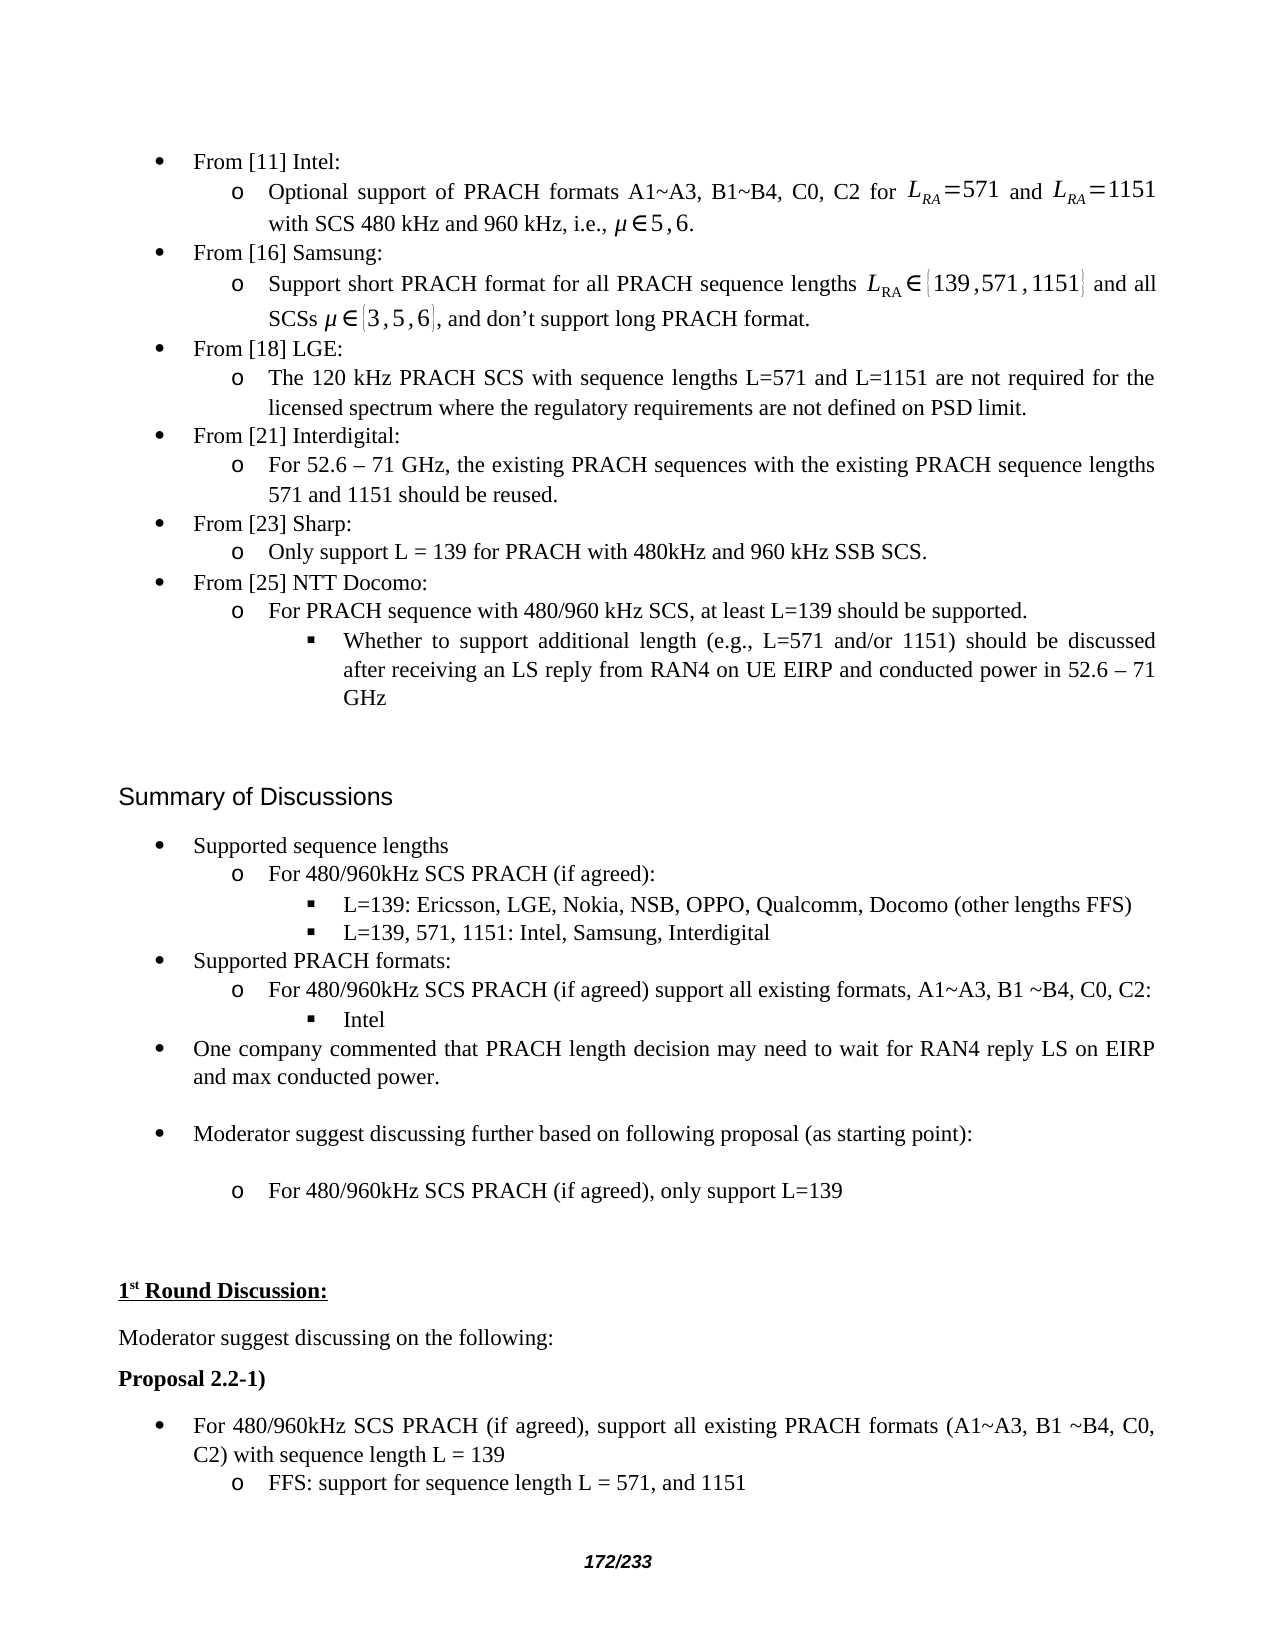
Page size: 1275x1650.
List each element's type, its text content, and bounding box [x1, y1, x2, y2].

text Moderator suggest discussing on the following: [118, 1324, 1157, 1350]
list For 480/960kHz SCS PRACH (if agreed): [231, 860, 1157, 888]
list For 52.6 – 71 GHz, the existing PRACH sequences with the existing PRACH sequence lengths 571 and 1151 should be reused. [231, 451, 1157, 508]
list FFS: support for sequence length L = 571, and 1151 [231, 1469, 1157, 1497]
list L=139, 571, 1151: Intel, Samsung, Interdigital [306, 919, 1157, 946]
list Supported sequence lengths [156, 832, 1157, 858]
list From [23] Sharp: [156, 510, 1157, 536]
list Intel [306, 1006, 1157, 1033]
list For PRACH sequence with 480/960 kHz SCS, at least L=139 should be supported. [231, 597, 1157, 625]
list L=139: Ericsson, LGE, Nokia, NSB, OPPO, Qualcomm, Docomo (other lengths FFS) [306, 891, 1157, 917]
list Supported PRACH formats: [156, 948, 1157, 974]
list Optional support of PRACH formats A1~A3, B1~B4, C0, C2 for and with SCS 480 kHz and 960 kHz, i.e., . [231, 176, 1157, 237]
list One company commented that PRACH length decision may need to wait for RAN4 reply LS on EIRP and max conducted power. [156, 1035, 1157, 1090]
list The 120 kHz PRACH SCS with sequence lengths L=571 and L=1151 are not required for the licensed spectrum where the regulatory requirements are not defined on PSD limit. [231, 364, 1157, 420]
list Only support L = 139 for PRACH with 480kHz and 960 kHz SSB SCS. [231, 538, 1157, 566]
list From [18] LGE: [156, 335, 1157, 362]
list For 480/960kHz SCS PRACH (if agreed), only support L=139 [231, 1177, 1157, 1205]
list For 480/960kHz SCS PRACH (if agreed), support all existing PRACH formats (A1~A3, B1 ~B4, C0, C2) with sequence length L = 139 [156, 1412, 1157, 1467]
list Support short PRACH format for all PRACH sequence lengths and all SCSs , and don’t support long PRACH format. [231, 268, 1157, 333]
list Whether to support additional length (e.g., L=571 and/or 1151) should be discussed after receiving an LS reply from RAN4 on UE EIRP and conducted power in 52.6 – 71 GHz [306, 627, 1157, 711]
subtitle 1st Round Discussion: [118, 1277, 1157, 1303]
list Moderator suggest discussing further based on following proposal (as starting point): [156, 1120, 1157, 1147]
list From [25] NTT Docomo: [156, 568, 1157, 595]
subtitle Summary of Discussions [118, 782, 1157, 811]
list From [21] Interdigital: [156, 422, 1157, 449]
subtitle Proposal 2.2-1) [118, 1365, 1157, 1391]
list From [11] Intel: [156, 148, 1157, 174]
list From [16] Samsung: [156, 239, 1157, 266]
list For 480/960kHz SCS PRACH (if agreed) support all existing formats, A1~A3, B1 ~B4, C0, C2: [231, 976, 1157, 1004]
